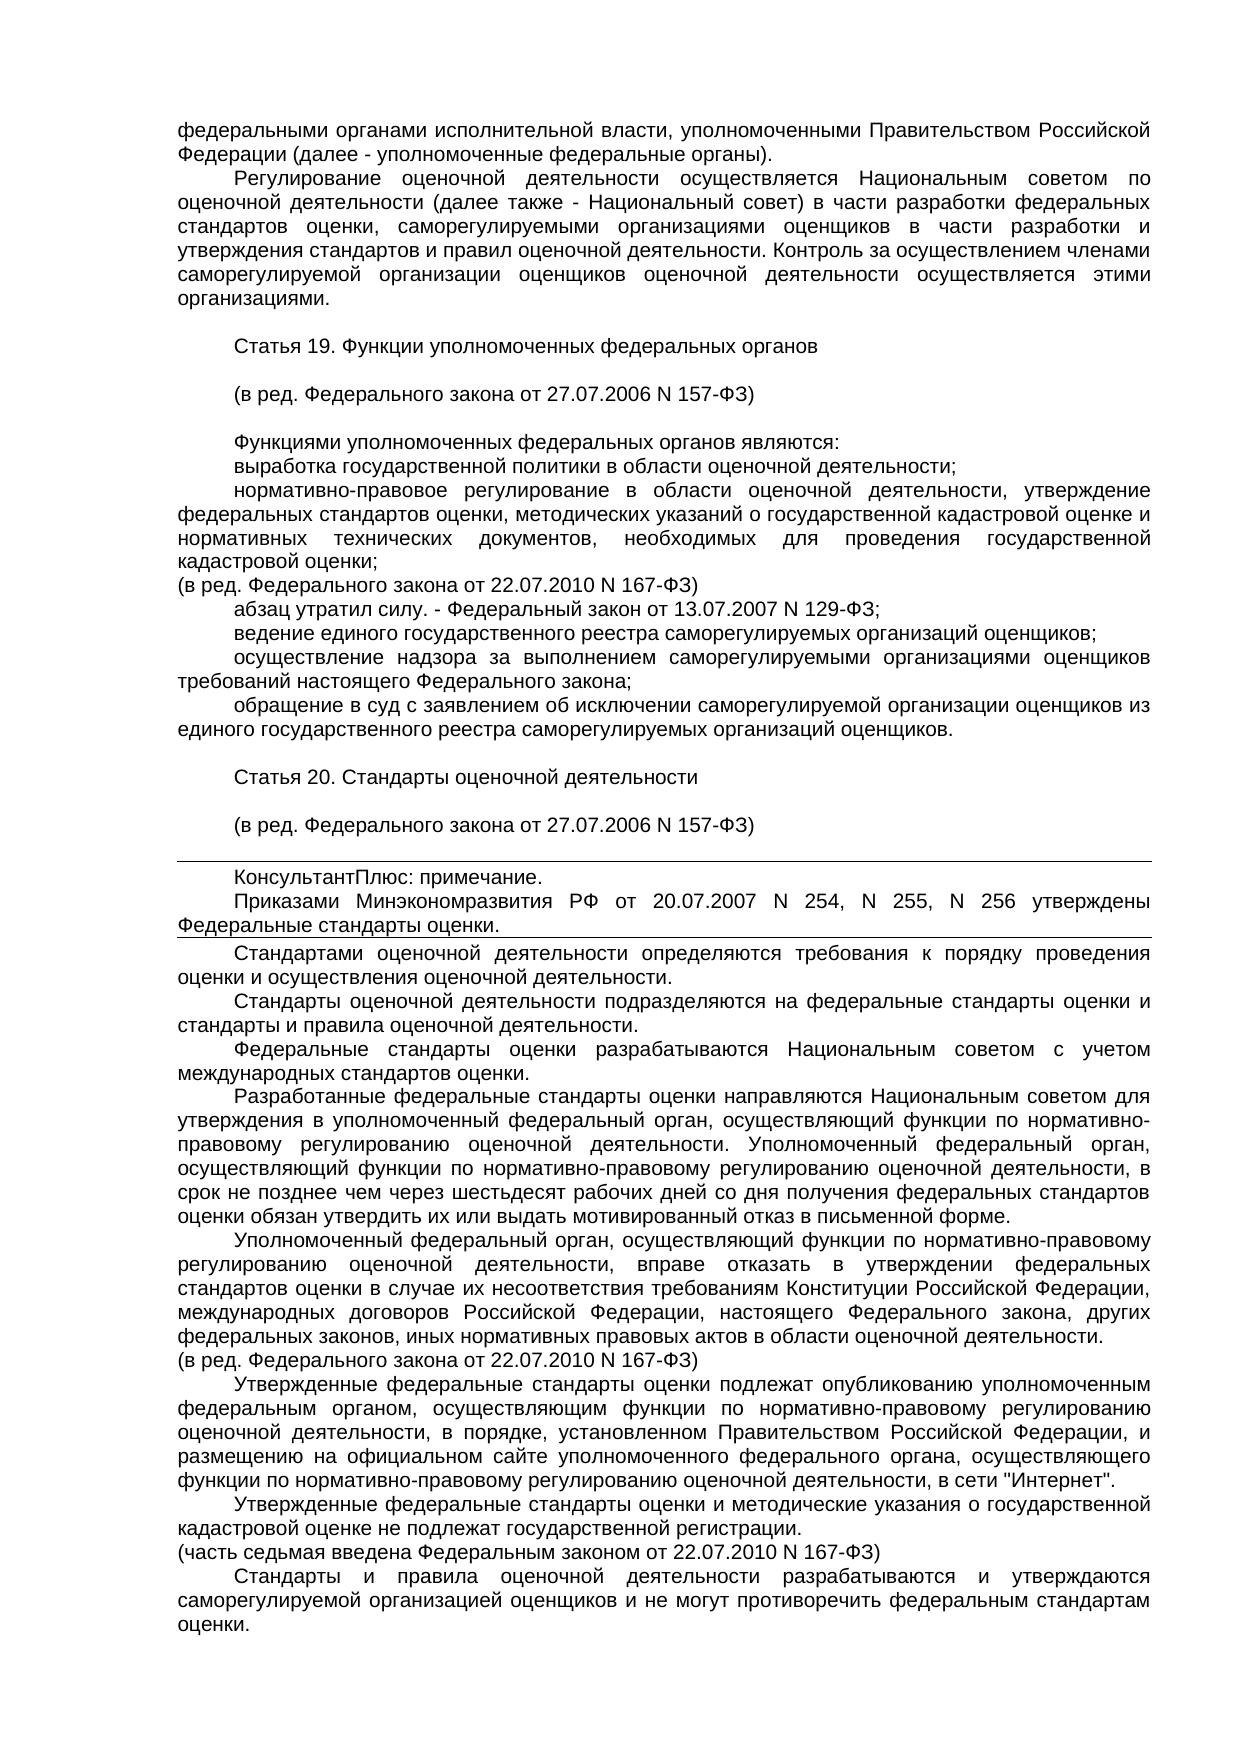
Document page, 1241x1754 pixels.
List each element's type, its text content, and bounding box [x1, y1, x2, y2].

text (в ред. Федерального закона от 27.07.2006 N 157-ФЗ) [177, 382, 1152, 406]
text нормативно-правовое регулирование в области оценочной деятельности, утверждение федеральных стандартов оценки, методических указаний о государственной кадастровой оценке и нормативных технических документов, необходимых для проведения государственной кадастровой оценки; [177, 477, 1152, 573]
text Статья 20. Стандарты оценочной деятельности [177, 765, 1152, 789]
text Статья 19. Функции уполномоченных федеральных органов [177, 334, 1152, 358]
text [177, 118, 1152, 166]
text КонсультантПлюс: примечание. [177, 865, 1152, 889]
text Разработанные федеральные стандарты оценки направляются Национальным советом для утверждения в уполномоченный федеральный орган, осуществляющий функции по нормативно-правовому регулированию оценочной деятельности. Уполномоченный федеральный орган, осуществляющий функции по нормативно-правовому регулированию оценочной деятельности, в срок не позднее чем через шестьдесят рабочих дней со дня получения федеральных стандартов оценки обязан утвердить их или выдать мотивированный отказ в письменной форме. [177, 1084, 1152, 1228]
text (в ред. Федерального закона от 22.07.2010 N 167-ФЗ) [177, 573, 1152, 597]
text Регулирование оценочной деятельности осуществляется Национальным советом по оценочной деятельности (далее также - Национальный совет) в части разработки федеральных стандартов оценки, саморегулируемыми организациями оценщиков в части разработки и утверждения стандартов и правил оценочной деятельности. Контроль за осуществлением членами саморегулируемой организации оценщиков оценочной деятельности осуществляется этими организациями. [177, 166, 1152, 310]
text (в ред. Федерального закона от 22.07.2010 N 167-ФЗ) [177, 1348, 1152, 1372]
text Стандартами оценочной деятельности определяются требования к порядку проведения оценки и осуществления оценочной деятельности. [177, 941, 1152, 988]
text Федеральные стандарты оценки разрабатываются Национальным советом с учетом международных стандартов оценки. [177, 1036, 1152, 1084]
text ведение единого государственного реестра саморегулируемых организаций оценщиков; [177, 621, 1152, 645]
text Функциями уполномоченных федеральных органов являются: [177, 429, 1152, 453]
text Утвержденные федеральные стандарты оценки и методические указания о государственной кадастровой оценке не подлежат государственной регистрации. [177, 1492, 1152, 1539]
text Приказами Минэкономразвития РФ от 20.07.2007 N 254, N 255, N 256 утверждены Федеральные стандарты оценки. [177, 889, 1152, 937]
text Стандарты и правила оценочной деятельности разрабатываются и утверждаются саморегулируемой организацией оценщиков и не могут противоречить федеральным стандартам оценки. [177, 1563, 1152, 1635]
text выработка государственной политики в области оценочной деятельности; [177, 453, 1152, 477]
text (часть седьмая введена Федеральным законом от 22.07.2010 N 167-ФЗ) [177, 1539, 1152, 1563]
text (в ред. Федерального закона от 27.07.2006 N 157-ФЗ) [177, 813, 1152, 837]
text Утвержденные федеральные стандарты оценки подлежат опубликованию уполномоченным федеральным органом, осуществляющим функции по нормативно-правовому регулированию оценочной деятельности, в порядке, установленном Правительством Российской Федерации, и размещению на официальном сайте уполномоченного федерального органа, осуществляющего функции по нормативно-правовому регулированию оценочной деятельности, в сети "Интернет". [177, 1372, 1152, 1492]
text осуществление надзора за выполнением саморегулируемыми организациями оценщиков требований настоящего Федерального закона; [177, 645, 1152, 693]
text обращение в суд с заявлением об исключении саморегулируемой организации оценщиков из единого государственного реестра саморегулируемых организаций оценщиков. [177, 693, 1152, 741]
text абзац утратил силу. - Федеральный закон от 13.07.2007 N 129-ФЗ; [177, 597, 1152, 621]
text Уполномоченный федеральный орган, осуществляющий функции по нормативно-правовому регулированию оценочной деятельности, вправе отказать в утверждении федеральных стандартов оценки в случае их несоответствия требованиям Конституции Российской Федерации, международных договоров Российской Федерации, настоящего Федерального закона, других федеральных законов, иных нормативных правовых актов в области оценочной деятельности. [177, 1228, 1152, 1348]
text Стандарты оценочной деятельности подразделяются на федеральные стандарты оценки и стандарты и правила оценочной деятельности. [177, 988, 1152, 1036]
